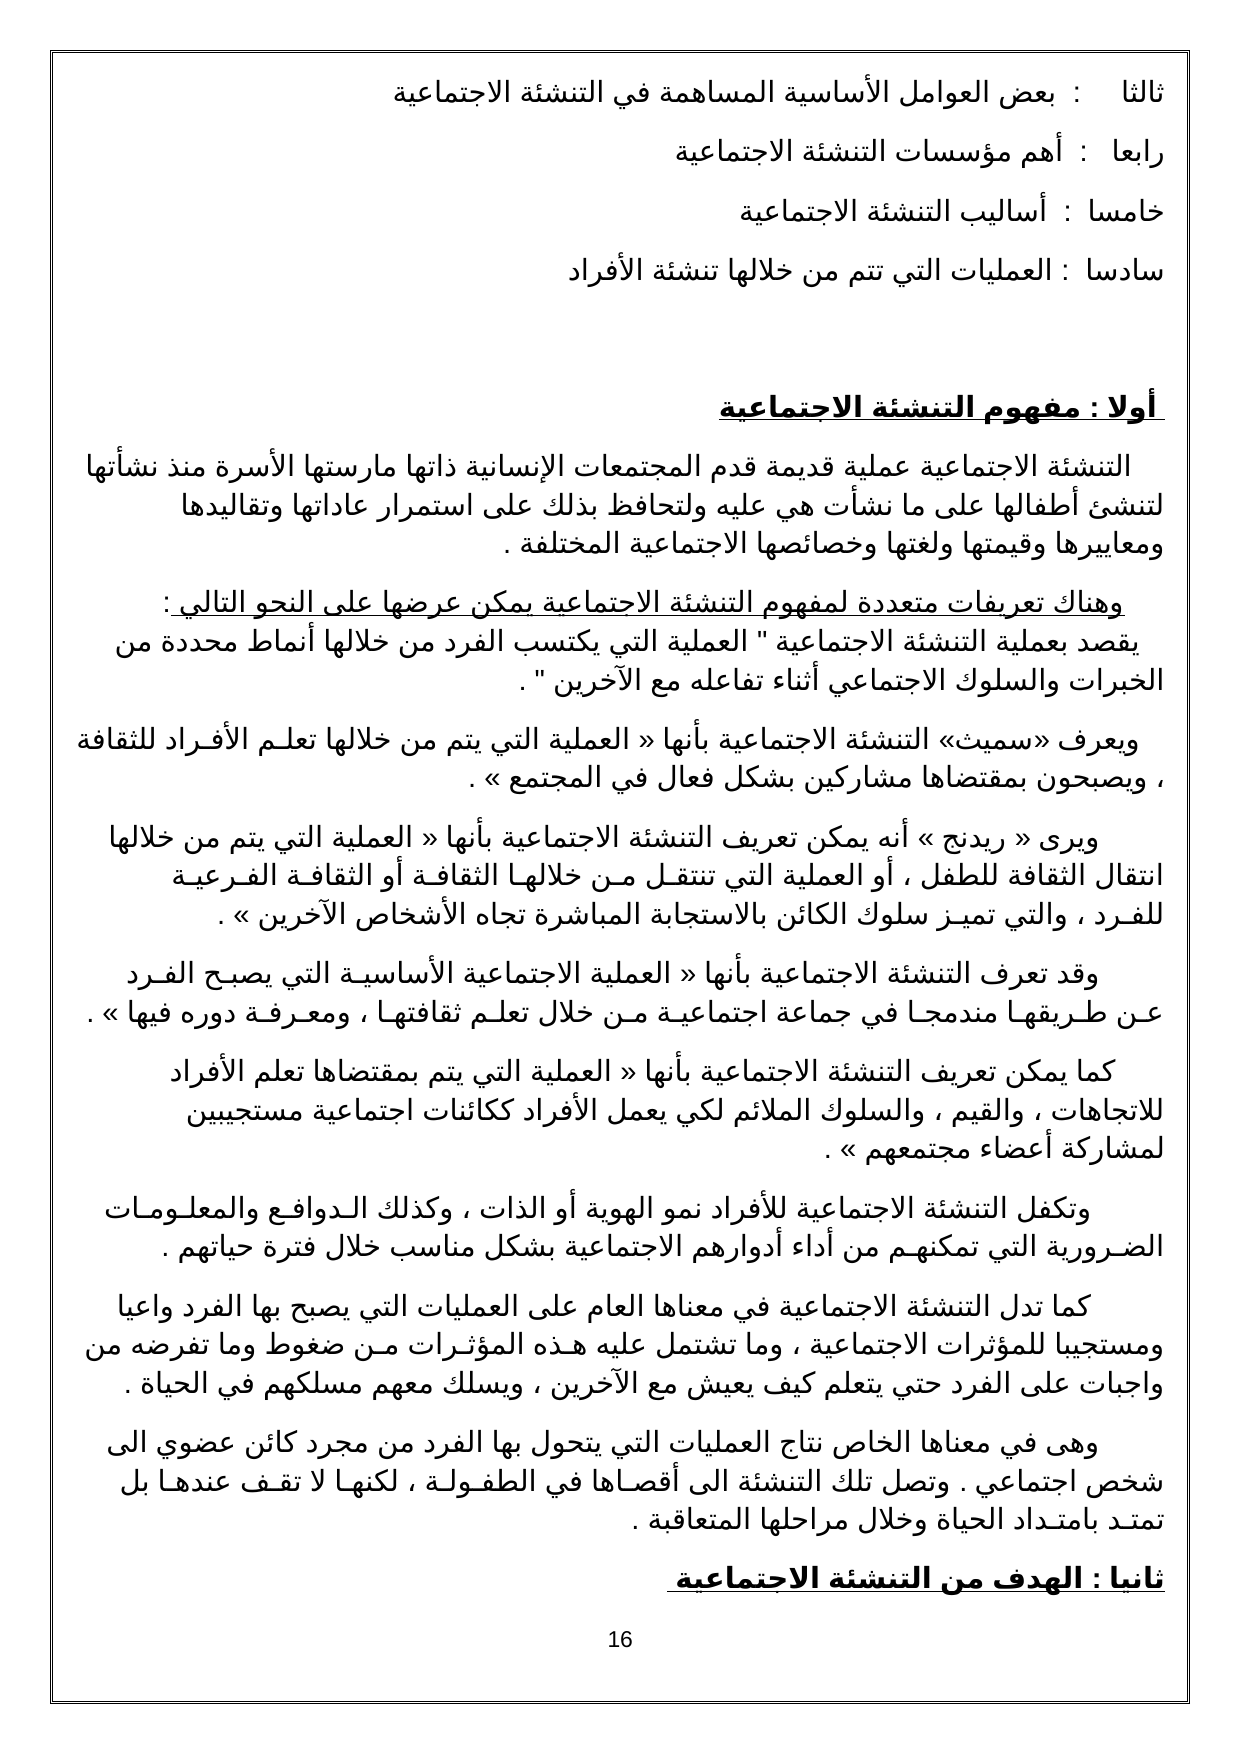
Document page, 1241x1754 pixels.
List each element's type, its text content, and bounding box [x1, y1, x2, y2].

text وتكفل التنشئة الاجتماعية للأفراد نمو الهوية أو الذات ، وكذلك الـدوافـع والمعلـومـات الضـرورية التي تمكنهـم من أداء أدوارهم الاجتماعية بشكل مناسب خلال فترة حياتهم . [75, 1191, 1165, 1263]
text رابعا : أهم مؤسسات التنشئة الاجتماعية [75, 134, 1165, 168]
text ثالثا : بعض العوامل الأساسية المساهمة في التنشئة الاجتماعية [75, 75, 1165, 108]
text خامسا : أساليب التنشئة الاجتماعية [75, 194, 1165, 227]
text ويرى « ريدنج » أنه يمكن تعريف التنشئة الاجتماعية بأنها « العملية التي يتم من خلالها انتقال الثقافة للطفل ، أو العملية التي تنتقـل مـن خلالهـا الثقافـة أو الثقافـة الفـرعيـة للفـرد ، والتي تميـز سلوك الكائن بالاستجابة المباشرة تجاه الأشخاص الآخرين » . [75, 820, 1165, 930]
text التنشئة الاجتماعية عملية قديمة قدم المجتمعات الإنسانية ذاتها مارستها الأسرة منذ نشأتها لتنشئ أطفالها على ما نشأت هي عليه ولتحافظ بذلك على استمرار عاداتها وتقاليدها ومعاييرها وقيمتها ولغتها وخصائصها الاجتماعية المختلفة . [75, 449, 1165, 559]
text سادسا : العمليات التي تتم من خلالها تنشئة الأفراد [75, 253, 1165, 287]
text ويعرف «سميث» التنشئة الاجتماعية بأنها « العملية التي يتم من خلالها تعلـم الأفـراد للثقافة ، ويصبحون بمقتضاها مشاركين بشكل فعال في المجتمع » . [75, 722, 1165, 794]
text كما يمكن تعريف التنشئة الاجتماعية بأنها « العملية التي يتم بمقتضاها تعلم الأفراد للاتجاهات ، والقيم ، والسلوك الملائم لكي يعمل الأفراد ككائنات اجتماعية مستجيبين لمشاركة أعضاء مجتمعهم » . [75, 1054, 1165, 1165]
text كما تدل التنشئة الاجتماعية في معناها العام على العمليات التي يصبح بها الفرد واعيا ومستجيبا للمؤثرات الاجتماعية ، وما تشتمل عليه هـذه المؤثـرات مـن ضغوط وما تفرضه من واجبات على الفرد حتي يتعلم كيف يعيش مع الآخرين ، ويسلك معهم مسلكهم في الحياة . [75, 1288, 1165, 1399]
text أولا : مفهوم التنشئة الاجتماعية [75, 312, 1165, 423]
text وهى في معناها الخاص نتاج العمليات التي يتحول بها الفرد من مجرد كائن عضوي الى شخص اجتماعي . وتصل تلك التنشئة الى أقصـاها في الطفـولـة ، لكنهـا لا تقـف عندهـا بل تمتـد بامتـداد الحياة وخلال مراحلها المتعاقبة . [75, 1425, 1165, 1536]
text وهناك تعريفات متعددة لمفهوم التنشئة الاجتماعية يمكن عرضها على النحو التالي : يقصد بعملية التنشئة الاجتماعية " العملية التي يكتسب الفرد من خلالها أنماط محددة من الخبرات والسلوك الاجتماعي أثناء تفاعله مع الآخرين " . [75, 585, 1165, 696]
text ثانيا : الهدف من التنشئة الاجتماعية [75, 1561, 1165, 1595]
text وقد تعرف التنشئة الاجتماعية بأنها « العملية الاجتماعية الأساسيـة التي يصبـح الفـرد عـن طـريقهـا مندمجـا في جماعة اجتماعيـة مـن خلال تعلـم ثقافتهـا ، ومعـرفـة دوره فيها » . [75, 956, 1165, 1028]
